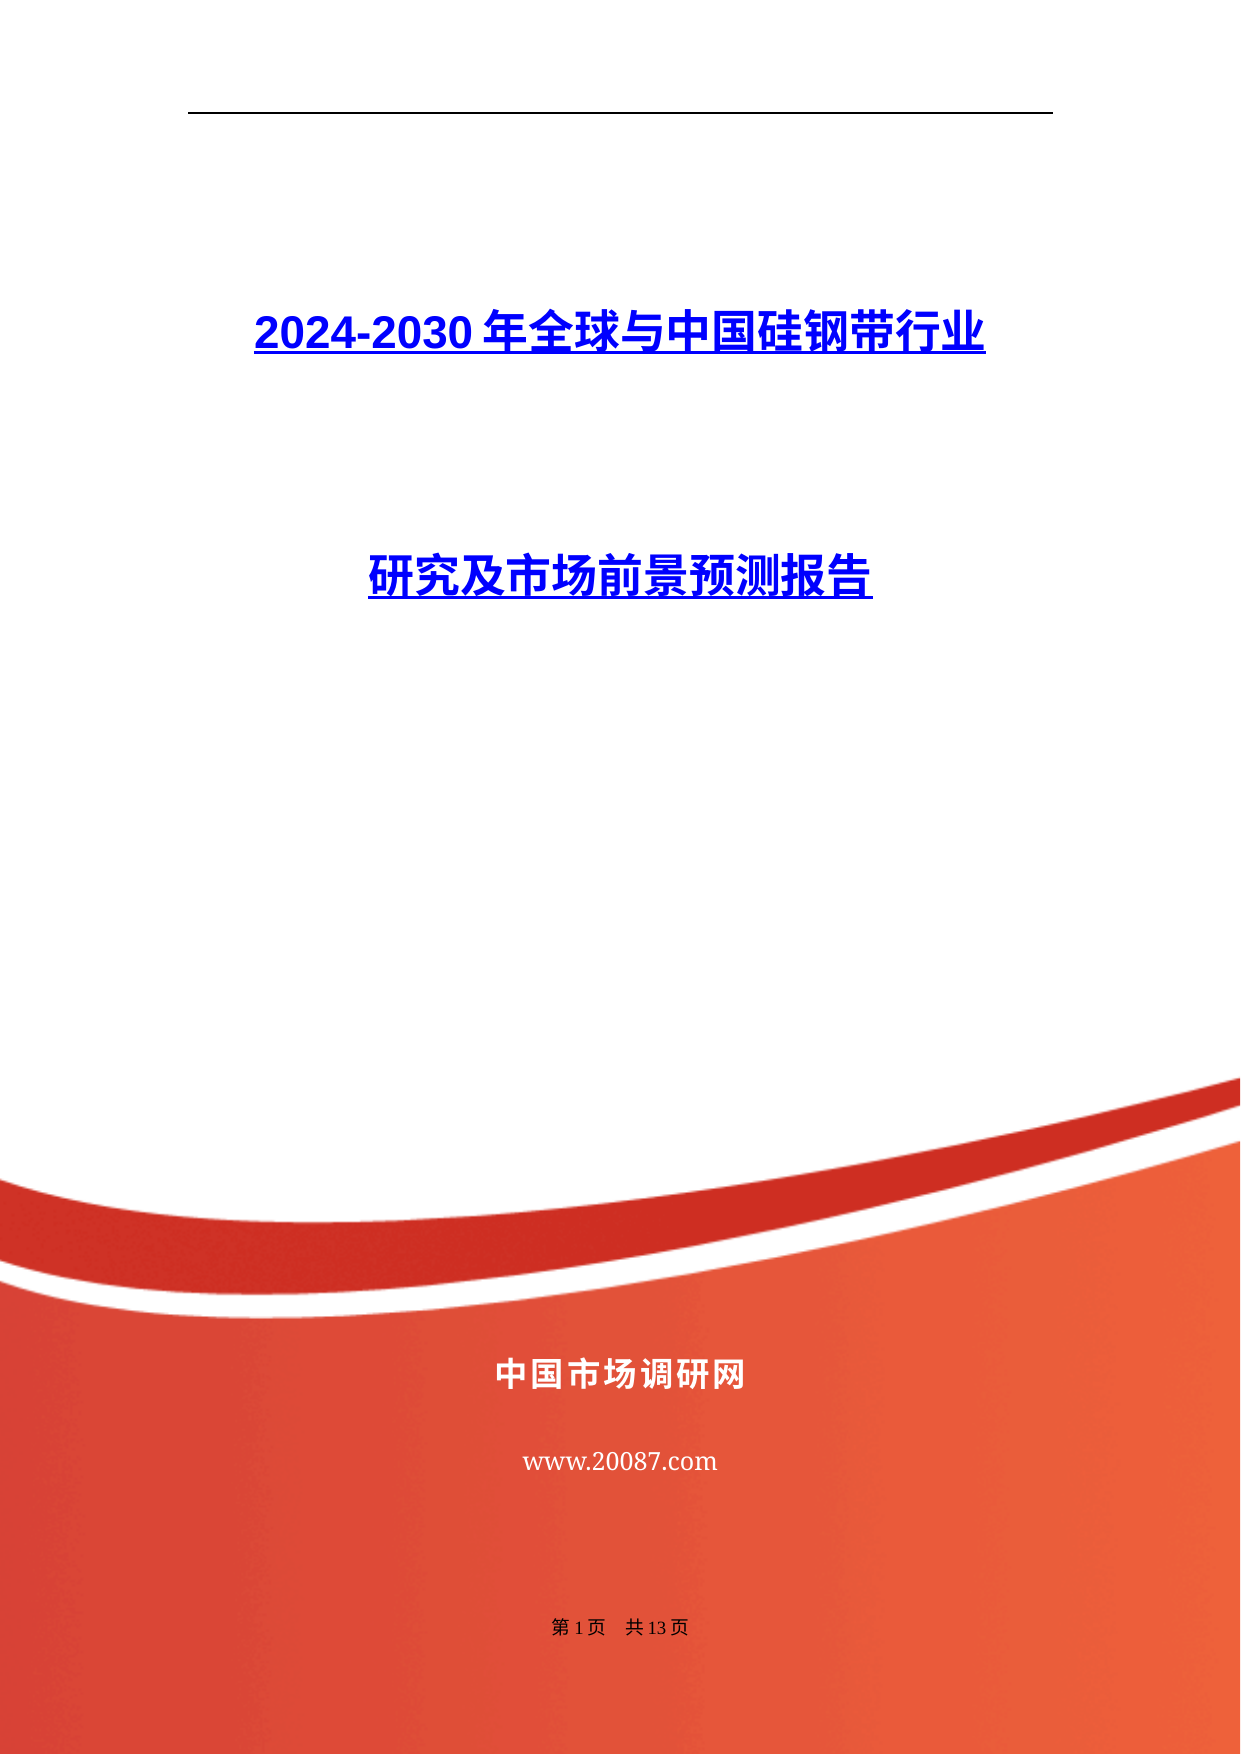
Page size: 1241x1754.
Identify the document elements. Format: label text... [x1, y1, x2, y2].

picture [0, 1006, 1241, 1754]
text www.20087.com [187, 1428, 1053, 1493]
subtitle 中国市场调研网 [187, 1339, 1053, 1404]
table_header 2024-2030年全球与中国硅钢带行业研究及市场前景预测报告 [188, 207, 1053, 773]
